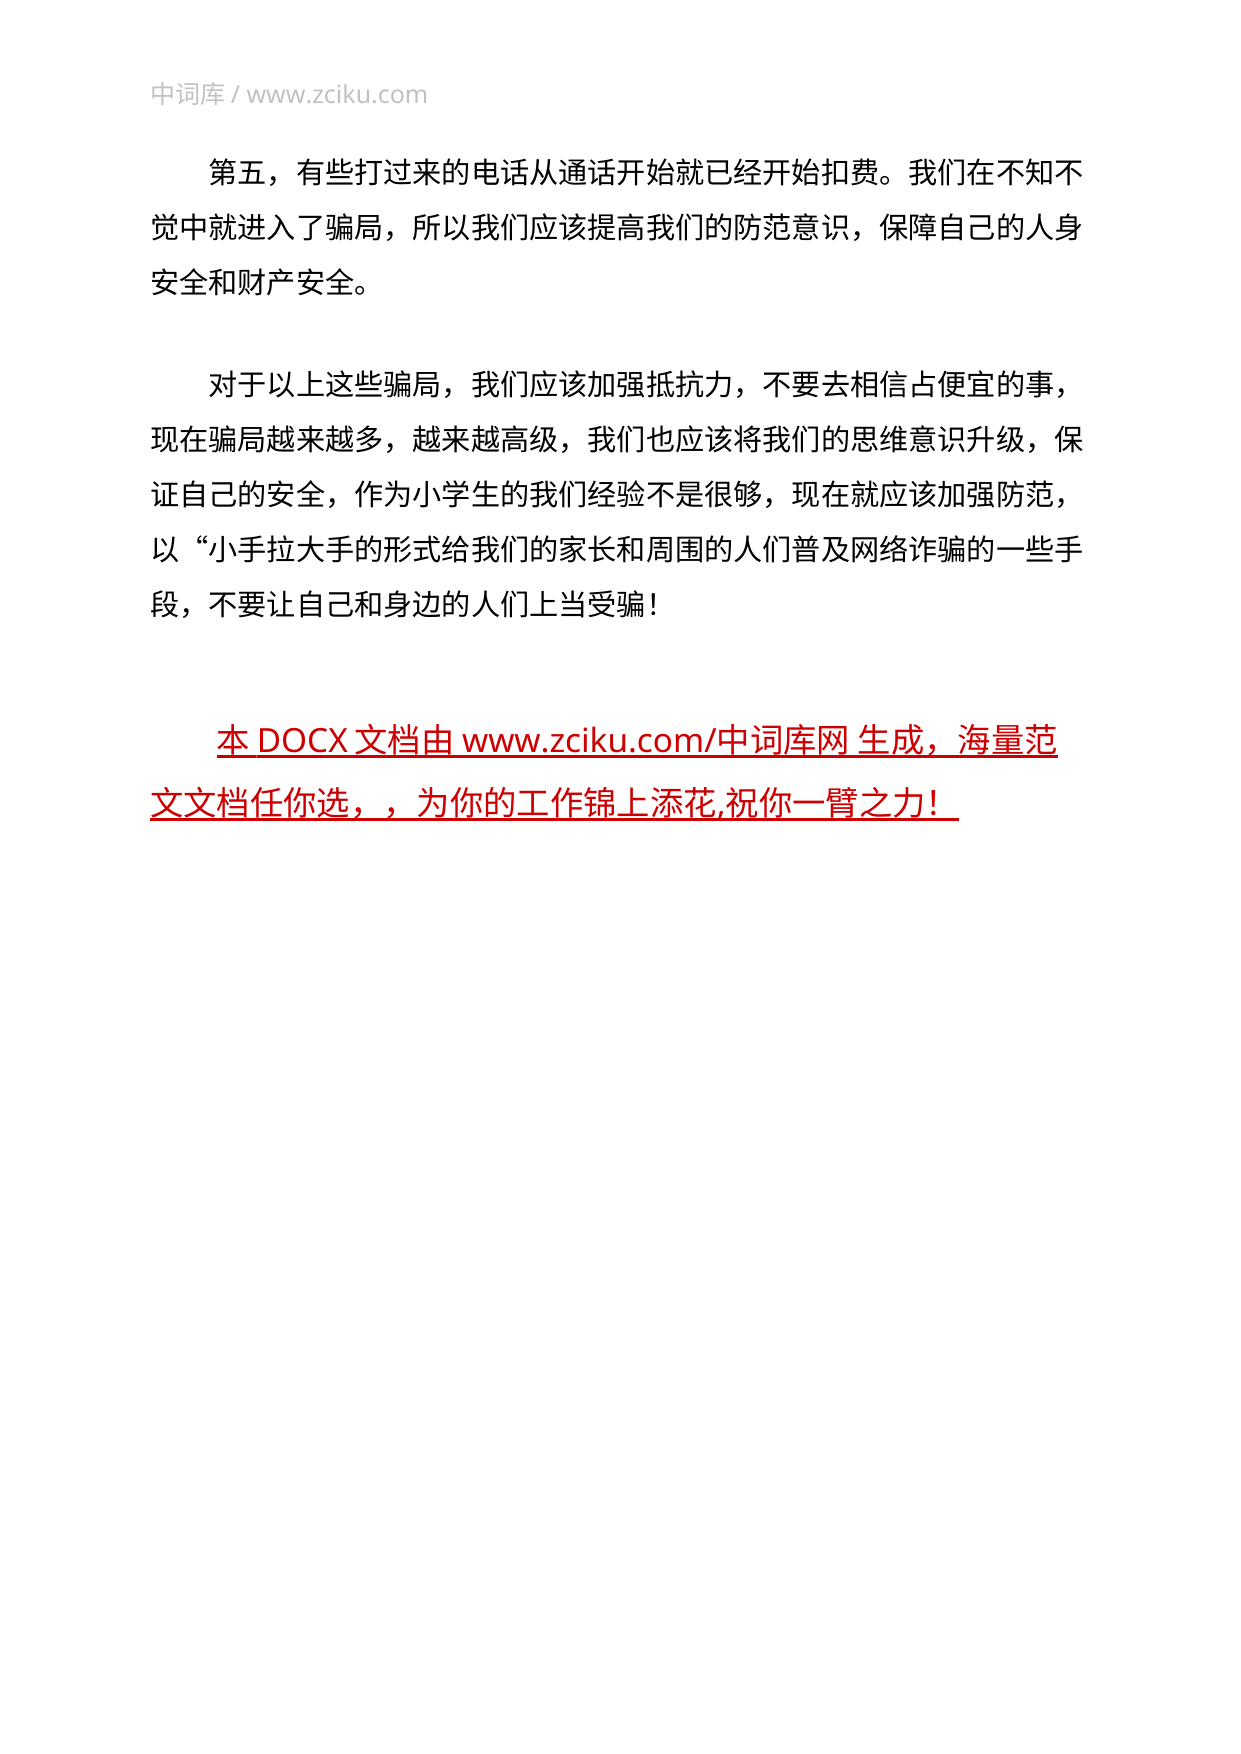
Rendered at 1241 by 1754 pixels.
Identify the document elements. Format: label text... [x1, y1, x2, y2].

text 对于以上这些骗局，我们应该加强抵抗力，不要去相信占便宜的事，现在骗局越来越多，越来越高级，我们也应该将我们的思维意识升级，保证自己的安全，作为小学生的我们经验不是很够，现在就应该加强防范，以“小手拉大手的形式给我们的家长和周围的人们普及网络诈骗的一些手段，不要让自己和身边的人们上当受骗！ [150, 362, 1090, 623]
text 第五，有些打过来的电话从通话开始就已经开始扣费。我们在不知不觉中就进入了骗局，所以我们应该提高我们的防范意识，保障自己的人身安全和财产安全。 [150, 150, 1090, 302]
text 本DOCX文档由 www.zciku.com/中词库网 生成，海量范文文档任你选，，为你的工作锦上添花,祝你一臂之力！ [150, 714, 1090, 825]
